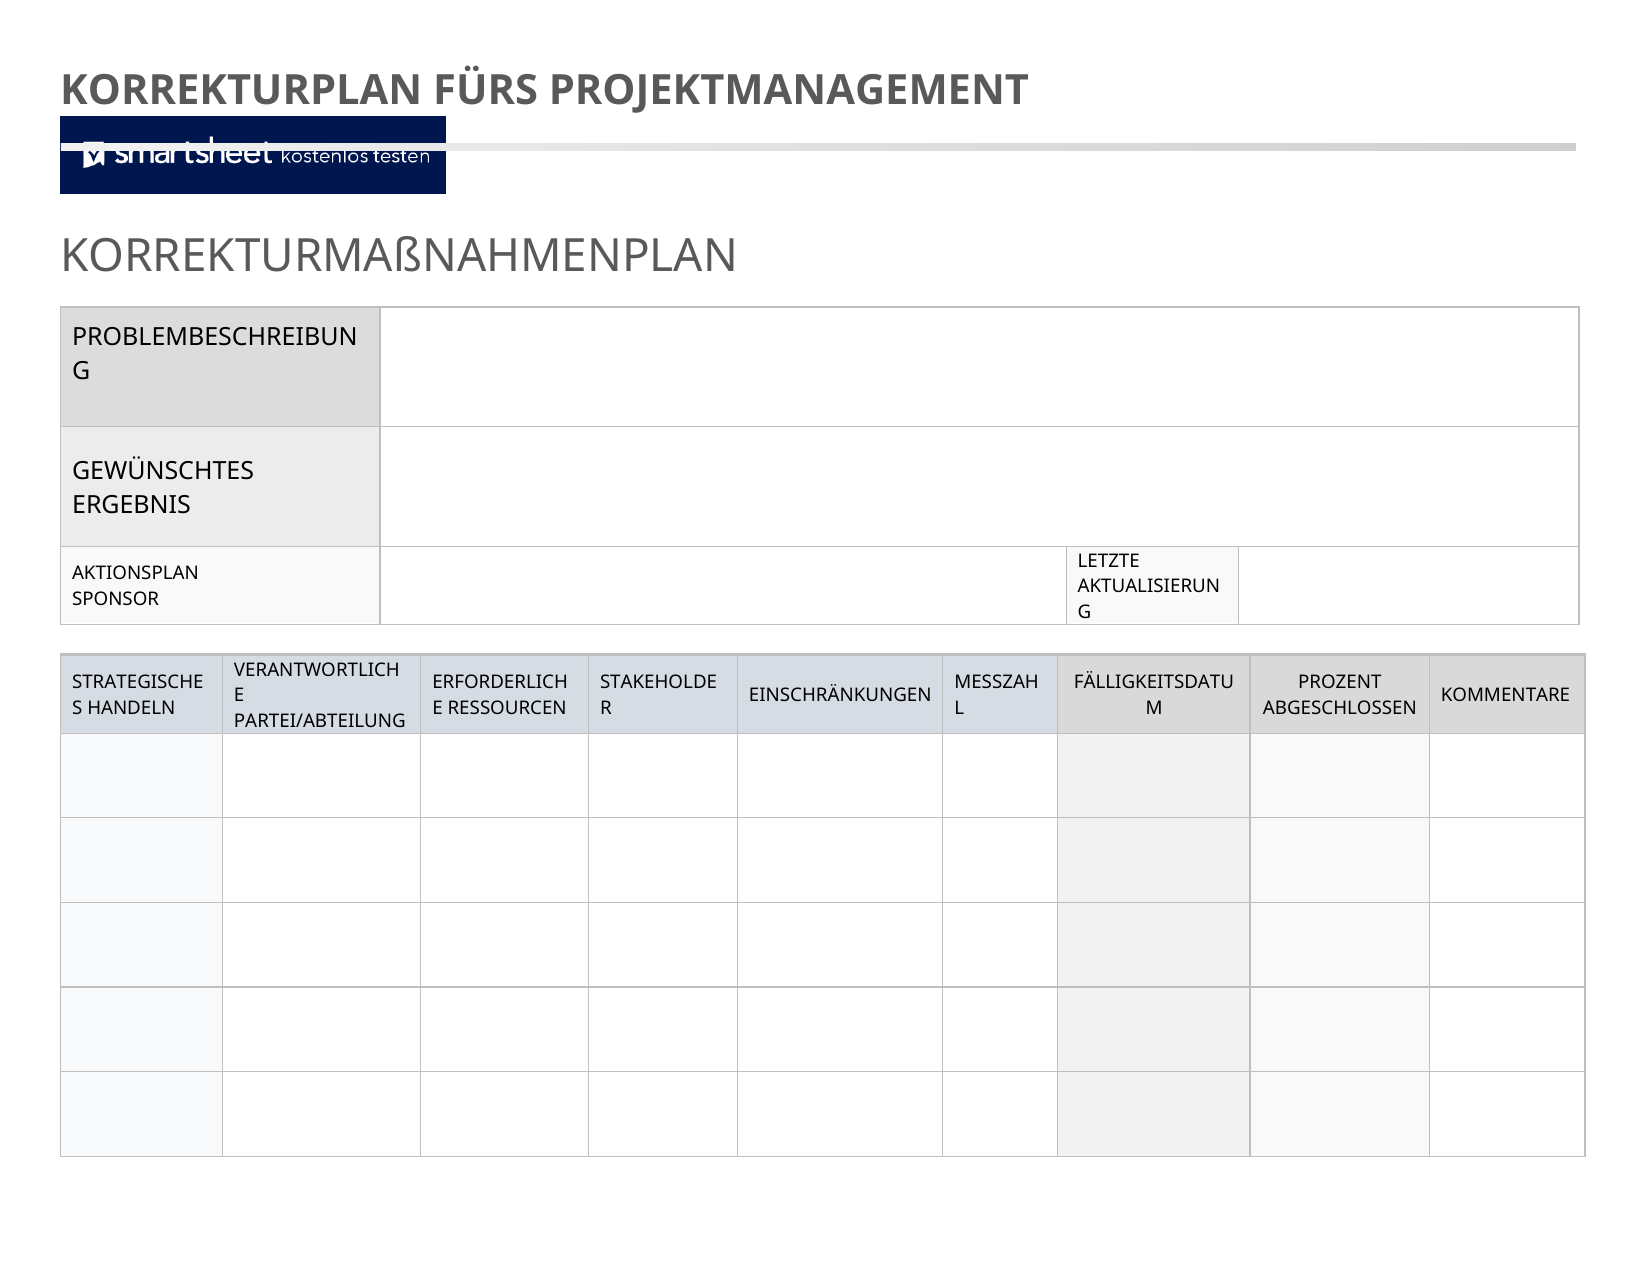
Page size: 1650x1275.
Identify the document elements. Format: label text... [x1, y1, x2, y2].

table_cell [1058, 903, 1249, 986]
table_cell [1430, 988, 1584, 1071]
table_cell [1251, 818, 1429, 902]
table_cell [1058, 1072, 1249, 1156]
text KORREKTURPLAN FÜRS PROJEKTMANAGEMENT [60, 60, 1590, 222]
table_header VERANTWORTLICHE PARTEI/ABTEILUNG [223, 656, 420, 733]
table_cell [589, 988, 737, 1071]
table_header KOMMENTARE [1430, 656, 1584, 733]
table_header ERFORDERLICHE RESSOURCEN [421, 656, 588, 733]
table_cell [738, 1072, 942, 1156]
table_header MESSZAHL [943, 656, 1057, 733]
table_cell [1430, 1072, 1584, 1156]
table_cell [738, 988, 942, 1071]
table_cell [1430, 903, 1584, 986]
text KORREKTURMAßNAHMENPLAN [60, 222, 1590, 284]
table_cell [61, 818, 222, 902]
table_cell [943, 734, 1057, 817]
table_cell [61, 734, 222, 817]
table_cell [1058, 988, 1249, 1071]
table_cell [738, 903, 942, 986]
table_cell [589, 818, 737, 902]
table_header EINSCHRÄNKUNGEN [738, 656, 942, 733]
table_cell [943, 988, 1057, 1071]
table_header [381, 308, 1578, 426]
table_cell [421, 903, 588, 986]
table_cell [381, 427, 1578, 546]
table_cell [223, 818, 420, 902]
table_cell LETZTE AKTUALISIERUNG [1067, 547, 1238, 623]
table_header STAKEHOLDER [589, 656, 737, 733]
table_header PROBLEMBESCHREIBUNG [61, 308, 379, 426]
table_cell [1251, 734, 1429, 817]
table_header FÄLLIGKEITSDATUM [1058, 656, 1249, 733]
table_header STRATEGISCHES HANDELN [61, 656, 222, 733]
table_cell AKTIONSPLAN SPONSOR [61, 547, 379, 623]
table_cell [1430, 734, 1584, 817]
table_cell [943, 818, 1057, 902]
table_cell [223, 1072, 420, 1156]
table_cell [1251, 988, 1429, 1071]
table_cell [589, 903, 737, 986]
table_cell [1239, 547, 1578, 623]
table_cell [421, 1072, 588, 1156]
table_cell [1058, 734, 1249, 817]
table_cell [1058, 818, 1249, 902]
table_cell [1251, 1072, 1429, 1156]
table_cell [381, 547, 1066, 623]
table_cell [61, 988, 222, 1071]
table_cell [1251, 903, 1429, 986]
table_cell [223, 734, 420, 817]
table_header PROZENT ABGESCHLOSSEN [1251, 656, 1429, 733]
table_cell [223, 988, 420, 1071]
table_cell [421, 988, 588, 1071]
table_cell [61, 903, 222, 986]
table_cell [589, 1072, 737, 1156]
table_cell [421, 818, 588, 902]
picture [60, 116, 446, 194]
table_cell [943, 1072, 1057, 1156]
table_cell [61, 1072, 222, 1156]
table_cell [223, 903, 420, 986]
table_cell [738, 818, 942, 902]
table_cell [1430, 818, 1584, 902]
table_cell [943, 903, 1057, 986]
table_cell [589, 734, 737, 817]
table_cell GEWÜNSCHTES ERGEBNIS [61, 427, 379, 546]
table_cell [738, 734, 942, 817]
table_cell [421, 734, 588, 817]
